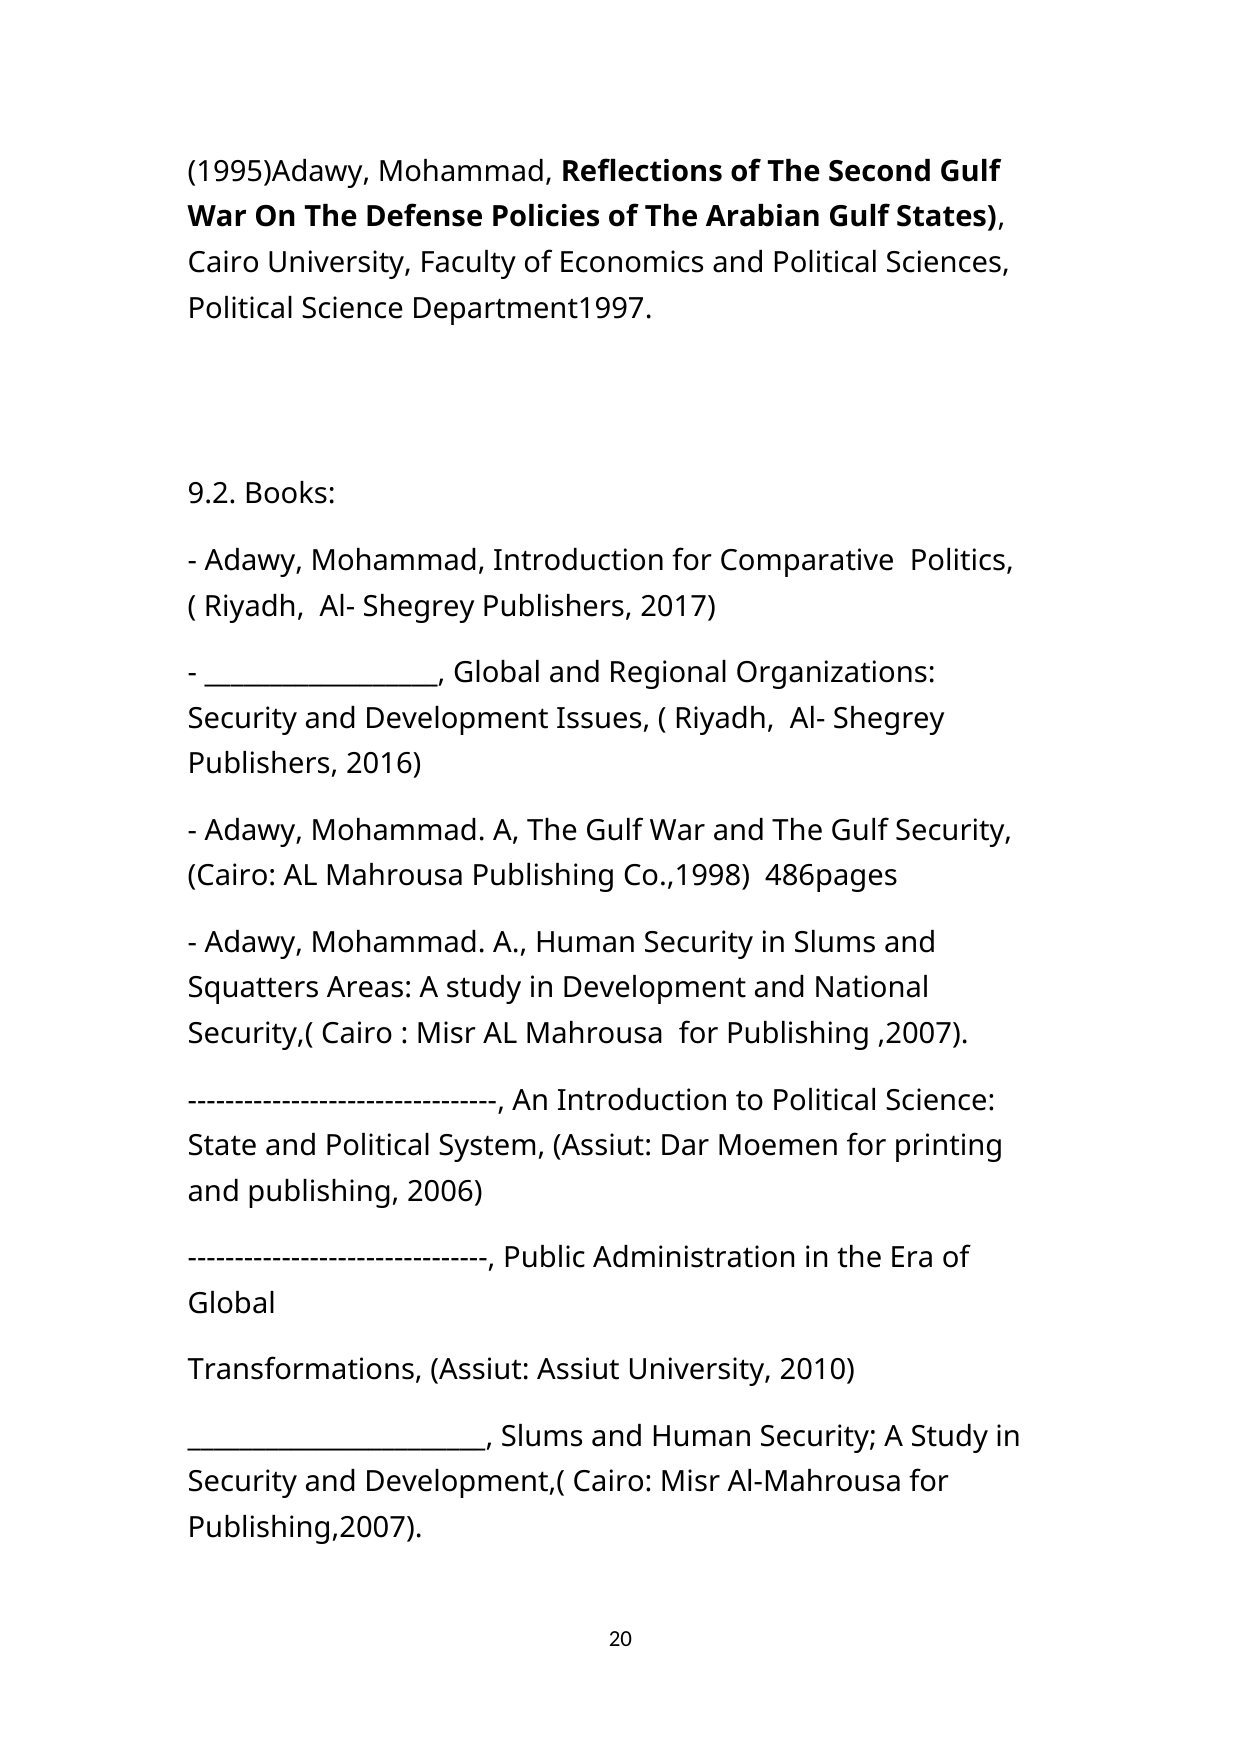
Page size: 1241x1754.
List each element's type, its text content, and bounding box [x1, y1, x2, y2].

text - Adawy, Mohammad. A., Human Security in Slums and Squatters Areas: A study in Development and National Security,( Cairo : Misr AL Mahrousa for Publishing ,2007). [187, 921, 1053, 1052]
text - Adawy, Mohammad. A, The Gulf War and The Gulf Security,(Cairo: AL Mahrousa Publishing Co.,1998) 486pages [187, 809, 1053, 894]
text - __________________, Global and Regional Organizations: Security and Development Issues, ( Riyadh, Al- Shegrey Publishers, 2016) [187, 651, 1053, 782]
text - Adawy, Mohammad, Introduction for Comparative Politics, ( Riyadh, Al- Shegrey Publishers, 2017) [187, 539, 1053, 624]
text Transformations, (Assiut: Assiut University, 2010) [187, 1349, 1053, 1388]
text ---------------------------------, An Introduction to Political Science: State and Political System, (Assiut: Dar Moemen for printing and publishing, 2006) [187, 1079, 1053, 1210]
text 9.2. Books: [187, 473, 1053, 512]
text --------------------------------, Public Administration in the Era of Global [187, 1237, 1053, 1322]
text _______________________, Slums and Human Security; A Study in Security and Development,( Cairo: Misr Al-Mahrousa for Publishing,2007). [187, 1415, 1053, 1546]
text (1995)Adawy, Mohammad, Reflections of The Second Gulf War On The Defense Policies of The Arabian Gulf States), Cairo University, Faculty of Economics and Political Sciences, Political Science Department1997. [187, 150, 1053, 327]
